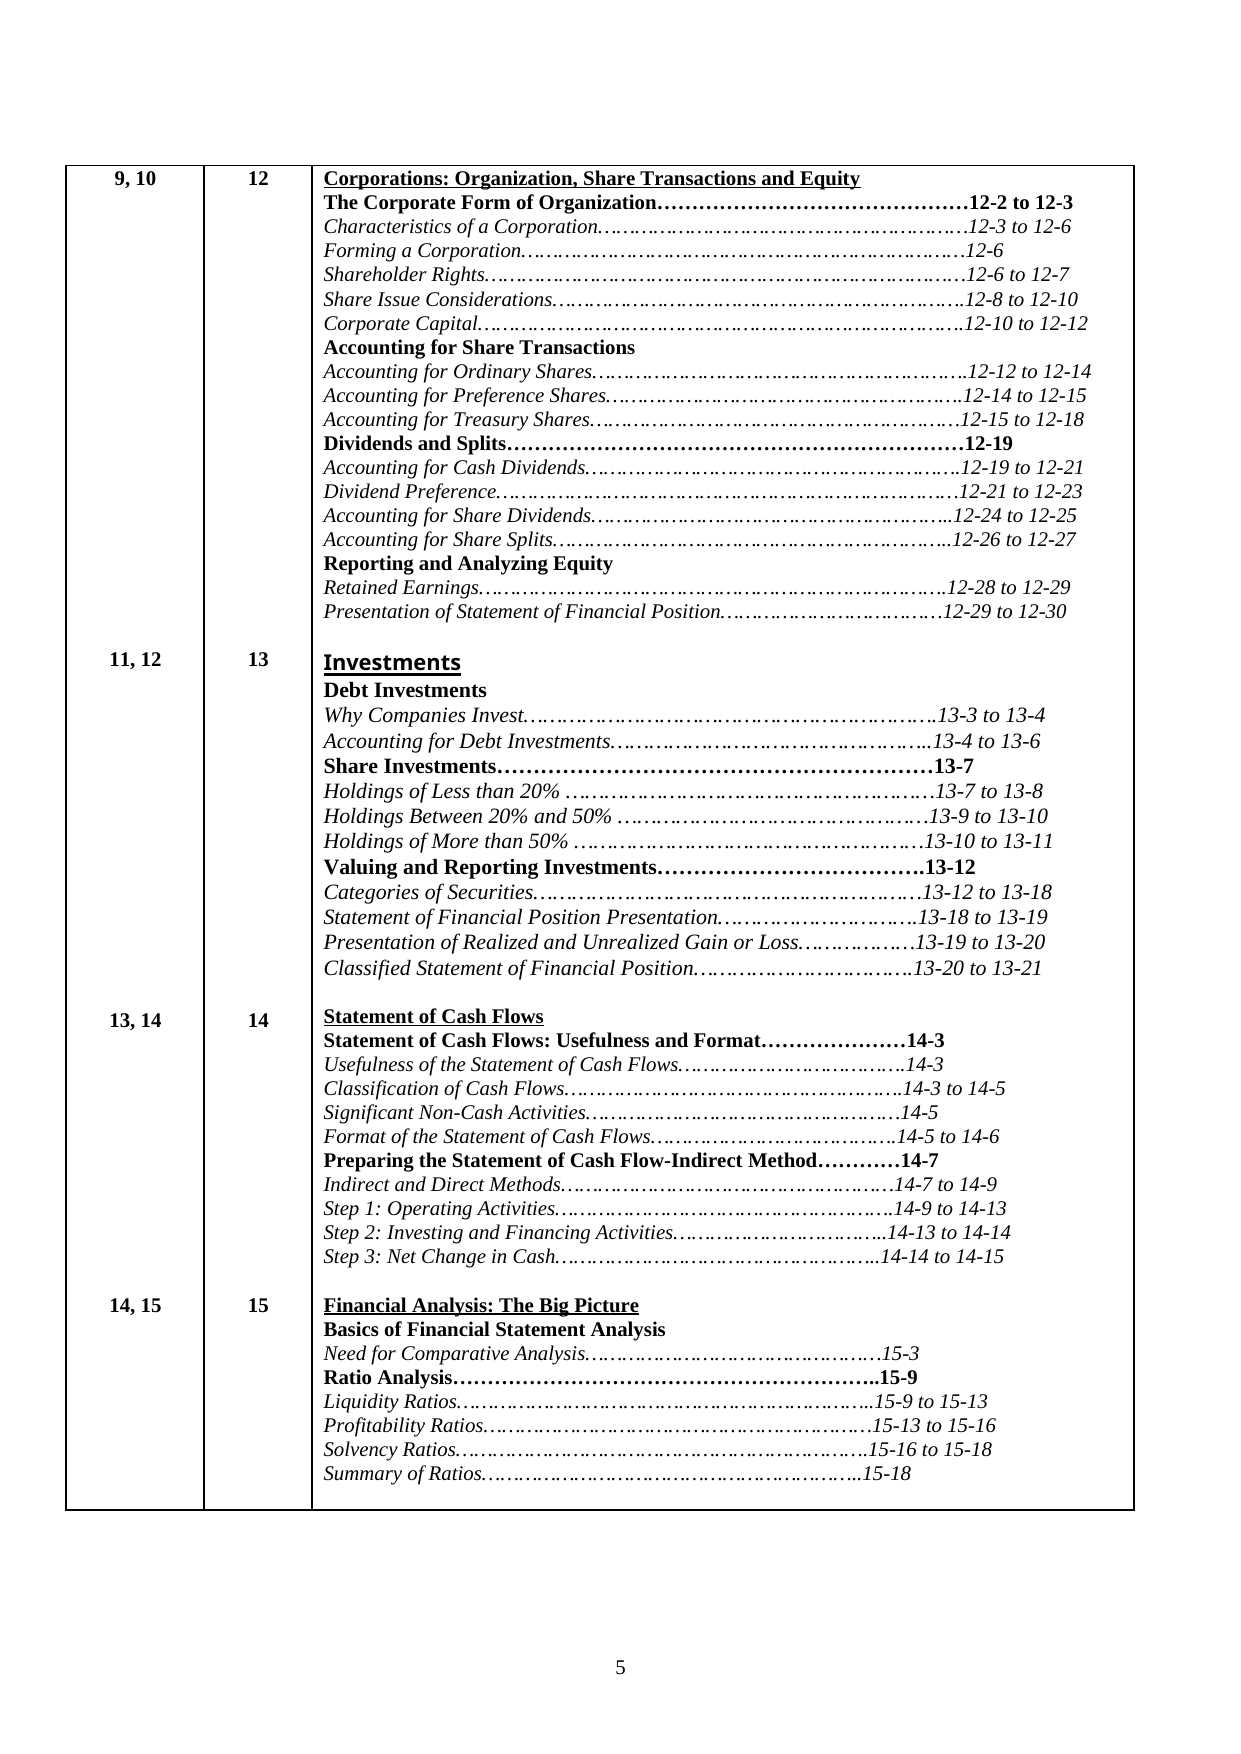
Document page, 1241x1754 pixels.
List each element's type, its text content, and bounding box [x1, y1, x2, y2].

table_header 9, 10 [67, 166, 203, 647]
table_cell 13 14 [205, 648, 311, 1292]
table_cell 11, 12 13, 14 [67, 648, 203, 1292]
table_header 12 [205, 166, 311, 647]
table_cell Financial Analysis: The Big Picture Basics of Financial Statement Analysis Need for Comparative Analysis…………………………………………15-3 Ratio Analysis……………………………………………………..15-9 Liquidity Ratios…………………………………………………………..15-9 to 15-13 Profitability Ratios………………………………………………………15-13 to 15-16 Solvency Ratios………………………………………………………….15-16 to 15-18 Summary of Ratios……………………………………………………..15-18 [313, 1293, 1133, 1509]
table_cell 15 [205, 1293, 311, 1509]
table_header Corporations: Organization, Share Transactions and Equity The Corporate Form of Organization………………………………………12-2 to 12-3 Characteristics of a Corporation……………………………………………………12-3 to 12-6 Forming a Corporation………………………………………………………………12-6 Shareholder Rights……………………………………………………………………12-6 to 12-7 Share Issue Considerations………………………………………………………….12-8 to 12-10 Corporate Capital…………………………………………………………………….12-10 to 12-12 Accounting for Share Transactions Accounting for Ordinary Shares…………………………………………………….12-12 to 12-14 Accounting for Preference Shares………………………………………………….12-14 to 12-15 Accounting for Treasury Shares……………………………………………………12-15 to 12-18 Dividends and Splits…………………………………………………………12-19 Accounting for Cash Dividends…………………………………………………….12-19 to 12-21 Dividend Preference…………………………………………………………………12-21 to 12-23 Accounting for Share Dividends…………………………………………………..12-24 to 12-25 Accounting for Share Splits………………………………………………………..12-26 to 12-27 Reporting and Analyzing Equity Retained Earnings………………………………………………………………….12-28 to 12-29 Presentation of Statement of Financial Position………………………………12-29 to 12-30 [313, 166, 1133, 647]
table_cell Investments Debt Investments Why Companies Invest……………………………………………………….13-3 to 13-4 Accounting for Debt Investments…………………………………………..13-4 to 13-6 Share Investments……………………………………………………13-7 Holdings of Less than 20% …………………………………………………13-7 to 13-8 Holdings Between 20% and 50% …………………………………………13-9 to 13-10 Holdings of More than 50% ………………………………………………13-10 to 13-11 Valuing and Reporting Investments……………………………….13-12 Categories of Securities……………………………………………………13-12 to 13-18 Statement of Financial Position Presentation………………………….13-18 to 13-19 Presentation of Realized and Unrealized Gain or Loss………………13-19 to 13-20 Classified Statement of Financial Position…………………………….13-20 to 13-21 Statement of Cash Flows Statement of Cash Flows: Usefulness and Format…………………14-3 Usefulness of the Statement of Cash Flows……………………………….14-3 Classification of Cash Flows……………………………………………….14-3 to 14-5 Significant Non-Cash Activities……………………………………………14-5 Format of the Statement of Cash Flows………………………………….14-5 to 14-6 Preparing the Statement of Cash Flow-Indirect Method…………14-7 Indirect and Direct Methods………………………………………………14-7 to 14-9 Step 1: Operating Activities……………………………………………….14-9 to 14-13 Step 2: Investing and Financing Activities……………………………..14-13 to 14-14 Step 3: Net Change in Cash……………………………………………..14-14 to 14-15 [313, 648, 1133, 1292]
table_cell 14, 15 [67, 1293, 203, 1509]
